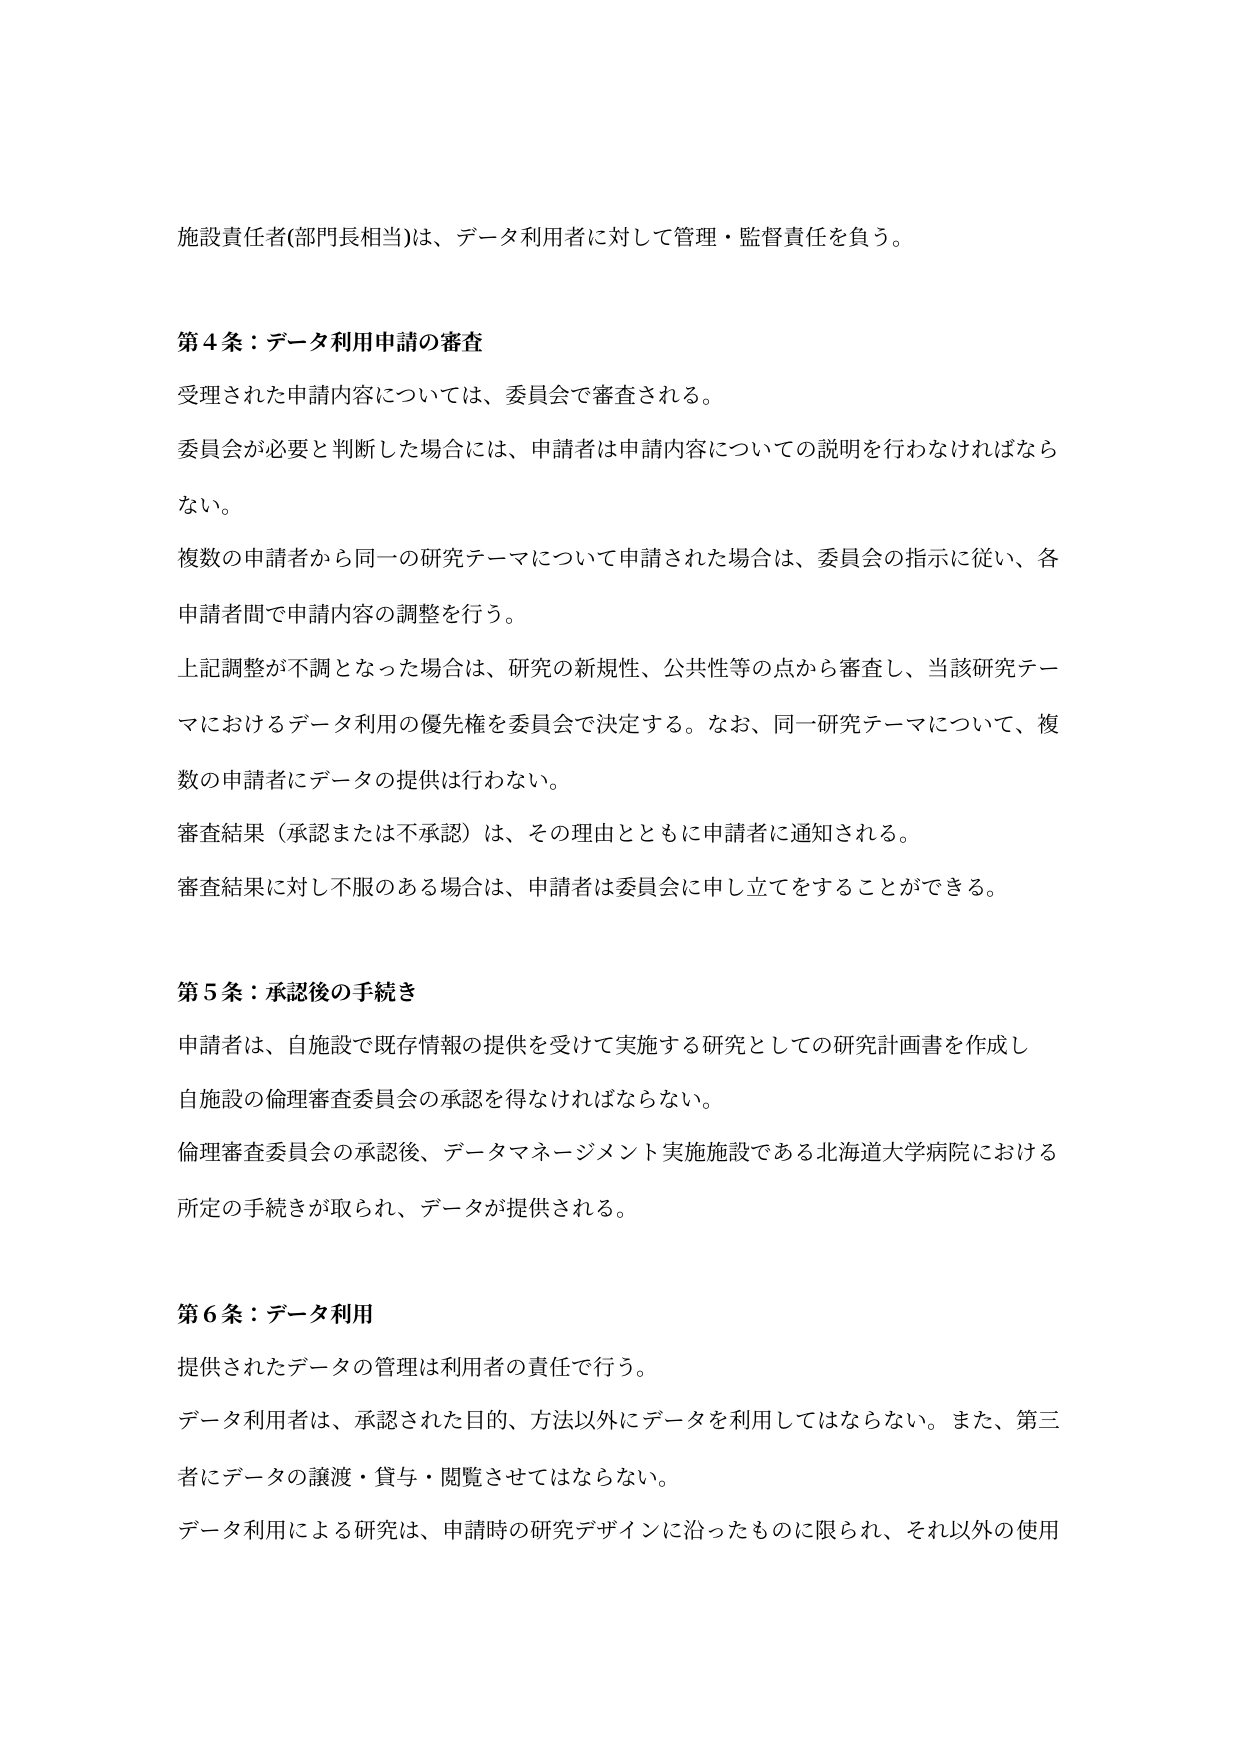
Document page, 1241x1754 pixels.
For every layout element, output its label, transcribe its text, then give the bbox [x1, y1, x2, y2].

text 上記調整が不調となった場合は、研究の新規性、公共性等の点から審査し、当該研究テーマにおけるデータ利用の優先権を委員会で決定する。なお、同一研究テーマについて、複数の申請者にデータの提供は行わない。 [177, 648, 1063, 798]
text 審査結果（承認または不承認）は、その理由とともに申請者に通知される。 [177, 813, 1063, 851]
text 委員会が必要と判断した場合には、申請者は申請内容についての説明を行わなければならない。 [177, 429, 1063, 523]
text 受理された申請内容については、委員会で審査される。 [177, 376, 1063, 413]
text 審査結果に対し不服のある場合は、申請者は委員会に申し立てをすることができる。 [177, 867, 1063, 904]
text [177, 1510, 1063, 1547]
text 第５条：承認後の手続き [177, 972, 1063, 1010]
text 倫理審査委員会の承認後、データマネージメント実施施設である北海道大学病院における所定の手続きが取られ、データが提供される。 [177, 1132, 1063, 1226]
text 第６条：データ利用 [177, 1294, 1063, 1331]
text 第４条：データ利用申請の審査 [177, 322, 1063, 360]
text データ利用者は、承認された目的、方法以外にデータを利用してはならない。また、第三者にデータの譲渡・貸与・閲覧させてはならない。 [177, 1400, 1063, 1494]
text 施設責任者(部門長相当)は、データ利用者に対して管理・監督責任を負う。 [177, 217, 1063, 254]
text 提供されたデータの管理は利用者の責任で行う。 [177, 1347, 1063, 1385]
text 申請者は、自施設で既存情報の提供を受けて実施する研究としての研究計画書を作成し [177, 1026, 1063, 1063]
text 複数の申請者から同一の研究テーマについて申請された場合は、委員会の指示に従い、各申請者間で申請内容の調整を行う。 [177, 538, 1063, 632]
text 自施設の倫理審査委員会の承認を得なければならない。 [177, 1079, 1063, 1116]
